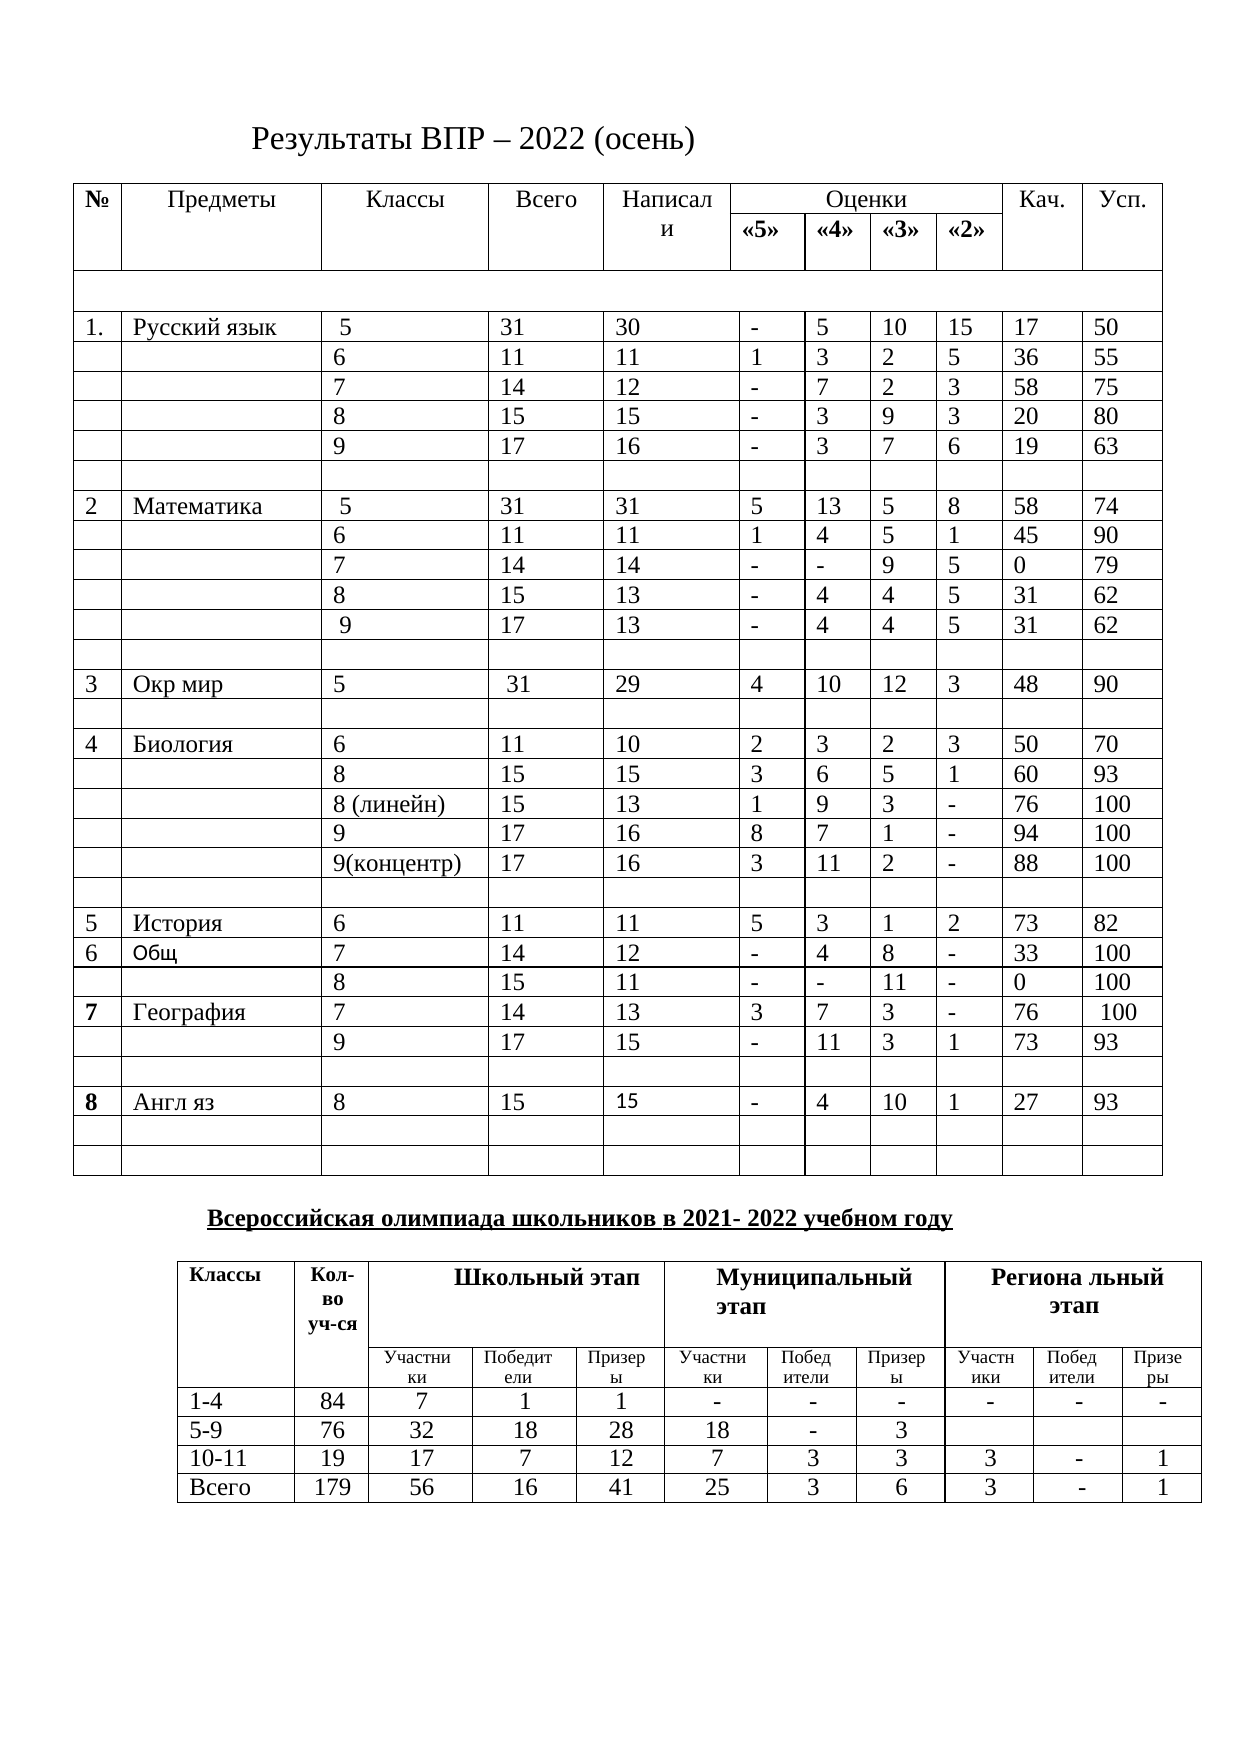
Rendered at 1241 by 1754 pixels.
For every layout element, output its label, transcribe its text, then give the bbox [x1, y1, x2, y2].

table_cell 4 [806, 938, 870, 966]
table_cell 2 [937, 908, 1002, 937]
text Всероссийская олимпиада школьников в 2021- 2022 учебном году [207, 1204, 1152, 1233]
table_cell Англ яз [122, 1087, 321, 1115]
table_cell 58 [1003, 372, 1082, 400]
table_cell [937, 1116, 1002, 1145]
table_cell 70 [1083, 729, 1162, 758]
table_cell 4 [74, 729, 121, 758]
table_cell 1 [871, 819, 936, 847]
table_cell 2 [74, 491, 121, 519]
table_cell 7 [322, 550, 488, 579]
table_cell 14 [489, 938, 603, 966]
table_cell 3 [768, 1446, 856, 1473]
table_cell 3 [871, 997, 936, 1026]
table_cell - [768, 1417, 856, 1444]
table_cell 76 [295, 1417, 368, 1444]
table_cell 3 [871, 789, 936, 817]
table_header Кол- во уч-ся [295, 1262, 368, 1387]
table_cell 15 [489, 789, 603, 817]
table_cell [937, 699, 1002, 728]
table_cell Призеры [577, 1348, 664, 1387]
table_cell 1 [937, 1027, 1002, 1056]
table_cell - [937, 997, 1002, 1026]
table_cell 15 [604, 1027, 739, 1056]
table_cell 73 [1003, 908, 1082, 937]
table_cell - [740, 1087, 804, 1115]
table_cell [740, 640, 804, 668]
table_cell [122, 1027, 321, 1056]
table_cell 5 [322, 670, 488, 698]
table_cell 100 [1083, 819, 1162, 847]
table_cell 11 [489, 342, 603, 371]
table_cell - [665, 1388, 767, 1416]
table_cell [1003, 878, 1082, 907]
table_cell 5 [74, 908, 121, 937]
table_cell - [1123, 1388, 1201, 1416]
table_cell [74, 580, 121, 609]
table_cell 63 [1083, 431, 1162, 460]
table_cell 25 [665, 1474, 767, 1502]
table_cell География [122, 997, 321, 1026]
table_cell 0 [1003, 550, 1082, 579]
table_cell 2 [740, 729, 804, 758]
table_cell Окр мир [122, 670, 321, 698]
table_cell [489, 1116, 603, 1145]
table_cell [322, 1146, 488, 1175]
table_cell 3 [806, 431, 870, 460]
table_cell - [740, 401, 804, 430]
table_cell 28 [577, 1417, 664, 1444]
table_cell 41 [577, 1474, 664, 1502]
table_cell - [740, 938, 804, 966]
table_cell 11 [806, 848, 870, 877]
table_cell - [768, 1388, 856, 1416]
table_cell [74, 1146, 121, 1175]
table_cell 6 [857, 1474, 944, 1502]
table_cell [74, 401, 121, 430]
table_cell - [937, 789, 1002, 817]
table_cell 31 [1003, 580, 1082, 609]
table_cell 179 [295, 1474, 368, 1502]
table_cell 9 [322, 819, 488, 847]
table_cell [604, 1116, 739, 1145]
table_cell - [806, 968, 870, 996]
table_cell 4 [871, 580, 936, 609]
table_cell 12 [604, 372, 739, 400]
table_cell 3 [740, 997, 804, 1026]
table_cell 80 [1083, 401, 1162, 430]
table_cell 9 [871, 401, 936, 430]
table_cell 18 [473, 1417, 576, 1444]
table_cell 58 [1003, 491, 1082, 519]
table_cell 93 [1083, 1027, 1162, 1056]
table_cell 1 [871, 908, 936, 937]
table_cell 100 [1083, 789, 1162, 817]
table_cell [937, 878, 1002, 907]
table_cell 15 [604, 1087, 739, 1115]
table_cell [604, 878, 739, 907]
table_cell [740, 461, 804, 490]
table_cell 7 [322, 997, 488, 1026]
table_cell 1-4 [178, 1388, 294, 1416]
table_header Региона льный этап [946, 1262, 1201, 1347]
table_cell 8 [322, 968, 488, 996]
table_cell [604, 1057, 739, 1086]
table_header Кач. [1003, 184, 1082, 270]
table_cell [74, 1027, 121, 1056]
table_cell 11 [604, 521, 739, 549]
table_cell [322, 878, 488, 907]
table_cell [74, 1116, 121, 1145]
table_header Классы [178, 1262, 294, 1387]
table_cell [740, 699, 804, 728]
table_cell 32 [369, 1417, 472, 1444]
table_cell 3 [806, 342, 870, 371]
table_cell Биология [122, 729, 321, 758]
table_cell Общ [122, 938, 321, 966]
table_cell 7 [806, 997, 870, 1026]
table_cell 2 [871, 342, 936, 371]
table_cell 7 [322, 372, 488, 400]
table_cell 3 [937, 401, 1002, 430]
table_cell - [1034, 1446, 1122, 1473]
table_cell 8 [322, 580, 488, 609]
table_cell [740, 878, 804, 907]
table_cell [1123, 1417, 1201, 1444]
table_cell 3 [857, 1417, 944, 1444]
table_cell [122, 1057, 321, 1086]
table_cell 7 [806, 372, 870, 400]
table_cell 17 [489, 848, 603, 877]
table_cell 7 [473, 1446, 576, 1473]
table_cell 12 [871, 670, 936, 698]
table_cell 13 [806, 491, 870, 519]
table_header Муниципальный этап [665, 1262, 944, 1347]
table_cell 1 [937, 521, 1002, 549]
table_cell 17 [489, 610, 603, 639]
table_cell 50 [1083, 312, 1162, 341]
table_cell 11 [806, 1027, 870, 1056]
table_cell 79 [1083, 550, 1162, 579]
table_cell [1003, 640, 1082, 668]
table_cell 31 [489, 670, 603, 698]
table_cell 0 [1003, 968, 1082, 996]
table_cell 7 [806, 819, 870, 847]
table_cell 48 [1003, 670, 1082, 698]
table_cell 10-11 [178, 1446, 294, 1473]
table_cell 36 [1003, 342, 1082, 371]
table_cell [1083, 1116, 1162, 1145]
table_cell 20 [1003, 401, 1082, 430]
table_cell 76 [1003, 789, 1082, 817]
table_cell 1 [1123, 1474, 1201, 1502]
table_cell [122, 461, 321, 490]
table_cell 4 [806, 580, 870, 609]
table_cell [604, 461, 739, 490]
table_cell 1 [740, 789, 804, 817]
table_cell 1 [577, 1388, 664, 1416]
table_cell [1003, 1116, 1082, 1145]
table_cell [74, 640, 121, 668]
table_cell 30 [604, 312, 739, 341]
table_cell 4 [871, 610, 936, 639]
table_cell 76 [1003, 997, 1082, 1026]
table_cell Русский язык [122, 312, 321, 341]
table_cell Участники [665, 1348, 767, 1387]
table_cell 33 [1003, 938, 1082, 966]
table_cell 6 [322, 342, 488, 371]
table_cell 17 [489, 819, 603, 847]
table_cell 7 [74, 997, 121, 1026]
table_cell [806, 878, 870, 907]
table_cell [1003, 461, 1082, 490]
table_cell 5 [322, 312, 488, 341]
table_cell [1083, 461, 1162, 490]
table_cell [871, 1116, 936, 1145]
table_cell Победители [1034, 1348, 1122, 1387]
table_cell 13 [604, 580, 739, 609]
table_cell 14 [489, 550, 603, 579]
table_cell [74, 342, 121, 371]
table_cell [122, 789, 321, 817]
table_cell 27 [1003, 1087, 1082, 1115]
table_cell [322, 640, 488, 668]
table_cell 4 [806, 1087, 870, 1115]
table_cell 31 [604, 491, 739, 519]
table_cell [122, 848, 321, 877]
table_cell [489, 878, 603, 907]
table_cell [322, 461, 488, 490]
table_cell [871, 699, 936, 728]
table_cell [604, 640, 739, 668]
table_cell [806, 1116, 870, 1145]
table_cell 62 [1083, 610, 1162, 639]
table_cell 55 [1083, 342, 1162, 371]
table_cell 11 [604, 342, 739, 371]
table_cell 15 [489, 580, 603, 609]
table_cell 15 [489, 401, 603, 430]
table_header Всего [489, 184, 603, 270]
table_cell - [937, 819, 1002, 847]
table_cell 8 (линейн) [322, 789, 488, 817]
table_cell [122, 342, 321, 371]
table_cell 100 [1083, 938, 1162, 966]
table_cell [74, 699, 121, 728]
table_cell Математика [122, 491, 321, 519]
table_cell 11 [489, 908, 603, 937]
table_cell 15 [489, 1087, 603, 1115]
table_cell - [740, 968, 804, 996]
table_cell [806, 461, 870, 490]
table_header Предметы [122, 184, 321, 270]
table_cell 11 [489, 729, 603, 758]
table_cell 100 [1083, 848, 1162, 877]
table_cell [1034, 1417, 1122, 1444]
table_cell [74, 271, 1162, 311]
table_cell 10 [604, 729, 739, 758]
table_cell 8 [871, 938, 936, 966]
table_cell 2 [871, 729, 936, 758]
table_cell 3 [871, 1027, 936, 1056]
table_cell 5 [740, 908, 804, 937]
table_cell 45 [1003, 521, 1082, 549]
table_cell [871, 640, 936, 668]
table_cell 5 [937, 550, 1002, 579]
table_cell 82 [1083, 908, 1162, 937]
table_cell 14 [489, 372, 603, 400]
table_cell 3 [857, 1446, 944, 1473]
table_cell «4» [806, 214, 870, 270]
table_cell 15 [489, 968, 603, 996]
table_cell [322, 699, 488, 728]
table_cell 8 [322, 1087, 488, 1115]
table_cell 1. [74, 312, 121, 341]
table_cell [1083, 1146, 1162, 1175]
table_header № [74, 184, 121, 270]
table_cell [122, 550, 321, 579]
table_cell [806, 1057, 870, 1086]
table_cell 3 [937, 729, 1002, 758]
table_cell 3 [937, 670, 1002, 698]
table_cell - [857, 1388, 944, 1416]
table_cell - [740, 610, 804, 639]
table_cell - [740, 1027, 804, 1056]
table_cell 1 [937, 759, 1002, 788]
table_cell 15 [937, 312, 1002, 341]
table_cell [322, 1116, 488, 1145]
table_cell [74, 431, 121, 460]
table_cell 9 [322, 1027, 488, 1056]
table_cell 75 [1083, 372, 1162, 400]
table_cell 17 [489, 431, 603, 460]
table_cell [122, 759, 321, 788]
table_cell 94 [1003, 819, 1082, 847]
table_cell 11 [604, 908, 739, 937]
table_cell [122, 699, 321, 728]
table_cell 3 [806, 908, 870, 937]
table_cell [322, 1057, 488, 1086]
table_cell [122, 610, 321, 639]
table_cell [74, 1057, 121, 1086]
table_cell 14 [489, 997, 603, 1026]
table_cell 15 [489, 759, 603, 788]
table_cell 93 [1083, 759, 1162, 788]
table_cell 3 [740, 848, 804, 877]
table_cell [122, 580, 321, 609]
table_cell 8 [74, 1087, 121, 1115]
table_cell [74, 819, 121, 847]
table_cell 13 [604, 789, 739, 817]
table_cell - [937, 938, 1002, 966]
table_cell 8 [322, 401, 488, 430]
table_cell Призеры [1123, 1348, 1201, 1387]
table_cell [74, 789, 121, 817]
table_cell [604, 699, 739, 728]
table_cell [74, 968, 121, 996]
table_cell «5» [731, 214, 804, 270]
table_cell 6 [937, 431, 1002, 460]
table_cell 19 [295, 1446, 368, 1473]
table_cell [871, 461, 936, 490]
table_cell [74, 372, 121, 400]
table_header Написали [604, 184, 730, 270]
table_cell [946, 1417, 1033, 1444]
table_cell 12 [604, 938, 739, 966]
table_cell 8 [740, 819, 804, 847]
table_cell [122, 878, 321, 907]
table_cell [74, 759, 121, 788]
table_cell [489, 1146, 603, 1175]
table_cell 31 [1003, 610, 1082, 639]
table_cell 15 [604, 759, 739, 788]
table_cell 9(концентр) [322, 848, 488, 877]
table_cell [604, 1146, 739, 1175]
table_cell [489, 1057, 603, 1086]
table_cell 29 [604, 670, 739, 698]
table_cell 3 [806, 729, 870, 758]
table_cell 7 [322, 938, 488, 966]
table_cell [74, 550, 121, 579]
table_cell [122, 372, 321, 400]
table_header Усп. [1083, 184, 1162, 270]
table_cell 73 [1003, 1027, 1082, 1056]
table_cell 31 [489, 312, 603, 341]
table_header Классы [322, 184, 488, 270]
table_cell - [740, 312, 804, 341]
table_cell 88 [1003, 848, 1082, 877]
table_cell 6 [74, 938, 121, 966]
table_cell [122, 640, 321, 668]
table_cell [806, 699, 870, 728]
table_cell - [740, 550, 804, 579]
table_cell 50 [1003, 729, 1082, 758]
table_cell 5 [937, 580, 1002, 609]
table_cell 3 [946, 1446, 1033, 1473]
table_cell 6 [322, 908, 488, 937]
table_cell 84 [295, 1388, 368, 1416]
table_cell Победители [473, 1348, 576, 1387]
table_cell 17 [1003, 312, 1082, 341]
table_cell 6 [322, 521, 488, 549]
table_cell 10 [871, 312, 936, 341]
table_cell 3 [74, 670, 121, 698]
table_cell [740, 1057, 804, 1086]
table_cell [1003, 699, 1082, 728]
table_cell 74 [1083, 491, 1162, 519]
table_cell 12 [577, 1446, 664, 1473]
table_cell 9 [806, 789, 870, 817]
table_cell 17 [369, 1446, 472, 1473]
table_cell 4 [740, 670, 804, 698]
table_cell Участники [369, 1348, 472, 1387]
text Результаты ВПР – 2022 (осень) [251, 118, 1152, 156]
table_cell Победители [768, 1348, 856, 1387]
table_cell [122, 819, 321, 847]
table_cell 3 [937, 372, 1002, 400]
table_cell [74, 521, 121, 549]
table_cell 1 [1123, 1446, 1201, 1473]
table_cell [74, 878, 121, 907]
table_cell 6 [806, 759, 870, 788]
table_cell [1083, 1057, 1162, 1086]
table_cell 2 [871, 372, 936, 400]
table_cell 11 [871, 968, 936, 996]
table_cell [122, 1116, 321, 1145]
table_cell 11 [489, 521, 603, 549]
table_cell 4 [806, 521, 870, 549]
table_cell - [946, 1388, 1033, 1416]
table_cell [740, 1116, 804, 1145]
table_cell 9 [871, 550, 936, 579]
table_cell 15 [604, 401, 739, 430]
table_cell [871, 1146, 936, 1175]
table_cell 10 [806, 670, 870, 698]
table_cell «2» [937, 214, 1002, 270]
table_cell Всего [178, 1474, 294, 1502]
table_cell 1 [740, 521, 804, 549]
table_cell Призеры [857, 1348, 944, 1387]
table_cell 16 [473, 1474, 576, 1502]
table_cell 2 [871, 848, 936, 877]
table_cell [1003, 1146, 1082, 1175]
table_cell [937, 1057, 1002, 1086]
table_cell 5 [871, 491, 936, 519]
table_cell 100 [1083, 997, 1162, 1026]
table_cell 5 [871, 521, 936, 549]
table_cell «3» [871, 214, 936, 270]
table_cell 16 [604, 848, 739, 877]
table_cell 7 [369, 1388, 472, 1416]
table_cell [122, 401, 321, 430]
table_cell 5 [937, 610, 1002, 639]
table_cell [74, 848, 121, 877]
table_cell 93 [1083, 1087, 1162, 1115]
table_cell [122, 521, 321, 549]
table_cell 5 [806, 312, 870, 341]
table_cell [489, 640, 603, 668]
table_cell 18 [665, 1417, 767, 1444]
table_cell 5-9 [178, 1417, 294, 1444]
table_cell - [740, 372, 804, 400]
table_cell 5 [871, 759, 936, 788]
table_cell 3 [768, 1474, 856, 1502]
table_cell 6 [322, 729, 488, 758]
table_cell 3 [946, 1474, 1033, 1502]
table_cell - [937, 848, 1002, 877]
table_header Школьный этап [369, 1262, 664, 1347]
table_cell 8 [937, 491, 1002, 519]
table_cell 1 [937, 1087, 1002, 1115]
table_cell 16 [604, 819, 739, 847]
table_cell [1083, 640, 1162, 668]
table_cell 56 [369, 1474, 472, 1502]
table_cell 7 [871, 431, 936, 460]
table_cell 4 [806, 610, 870, 639]
table_cell [122, 1146, 321, 1175]
table_cell 19 [1003, 431, 1082, 460]
table_cell [937, 1146, 1002, 1175]
table_cell 31 [489, 491, 603, 519]
table_cell [122, 431, 321, 460]
table_cell [937, 640, 1002, 668]
table_cell - [806, 550, 870, 579]
table_cell - [1034, 1474, 1122, 1502]
table_cell - [740, 431, 804, 460]
table_cell 1 [740, 342, 804, 371]
table_cell [1083, 699, 1162, 728]
table_cell 13 [604, 997, 739, 1026]
table_cell - [740, 580, 804, 609]
table_cell - [1034, 1388, 1122, 1416]
table_cell 62 [1083, 580, 1162, 609]
table_cell 100 [1083, 968, 1162, 996]
table_cell [806, 640, 870, 668]
table_cell 1 [473, 1388, 576, 1416]
table_cell 5 [322, 491, 488, 519]
table_cell 8 [322, 759, 488, 788]
table_cell [871, 1057, 936, 1086]
table_cell 9 [322, 431, 488, 460]
table_cell [489, 699, 603, 728]
table_cell 17 [489, 1027, 603, 1056]
table_cell 60 [1003, 759, 1082, 788]
table_cell 5 [740, 491, 804, 519]
table_cell Участники [946, 1348, 1033, 1387]
table_cell 16 [604, 431, 739, 460]
table_cell 90 [1083, 670, 1162, 698]
table_cell 9 [322, 610, 488, 639]
table_cell 14 [604, 550, 739, 579]
table_cell [806, 1146, 870, 1175]
table_cell [489, 461, 603, 490]
table_cell [740, 1146, 804, 1175]
table_cell 3 [740, 759, 804, 788]
table_cell - [937, 968, 1002, 996]
table_cell [1083, 878, 1162, 907]
table_cell [1003, 1057, 1082, 1086]
table_cell 7 [665, 1446, 767, 1473]
table_cell 3 [806, 401, 870, 430]
table_cell 5 [937, 342, 1002, 371]
table_cell 13 [604, 610, 739, 639]
table_cell [74, 610, 121, 639]
table_header Оценки [731, 184, 1002, 213]
table_cell 90 [1083, 521, 1162, 549]
table_cell [871, 878, 936, 907]
table_cell 11 [604, 968, 739, 996]
table_cell [937, 461, 1002, 490]
table_cell История [122, 908, 321, 937]
table_cell [74, 461, 121, 490]
table_cell [122, 968, 321, 996]
table_cell 10 [871, 1087, 936, 1115]
